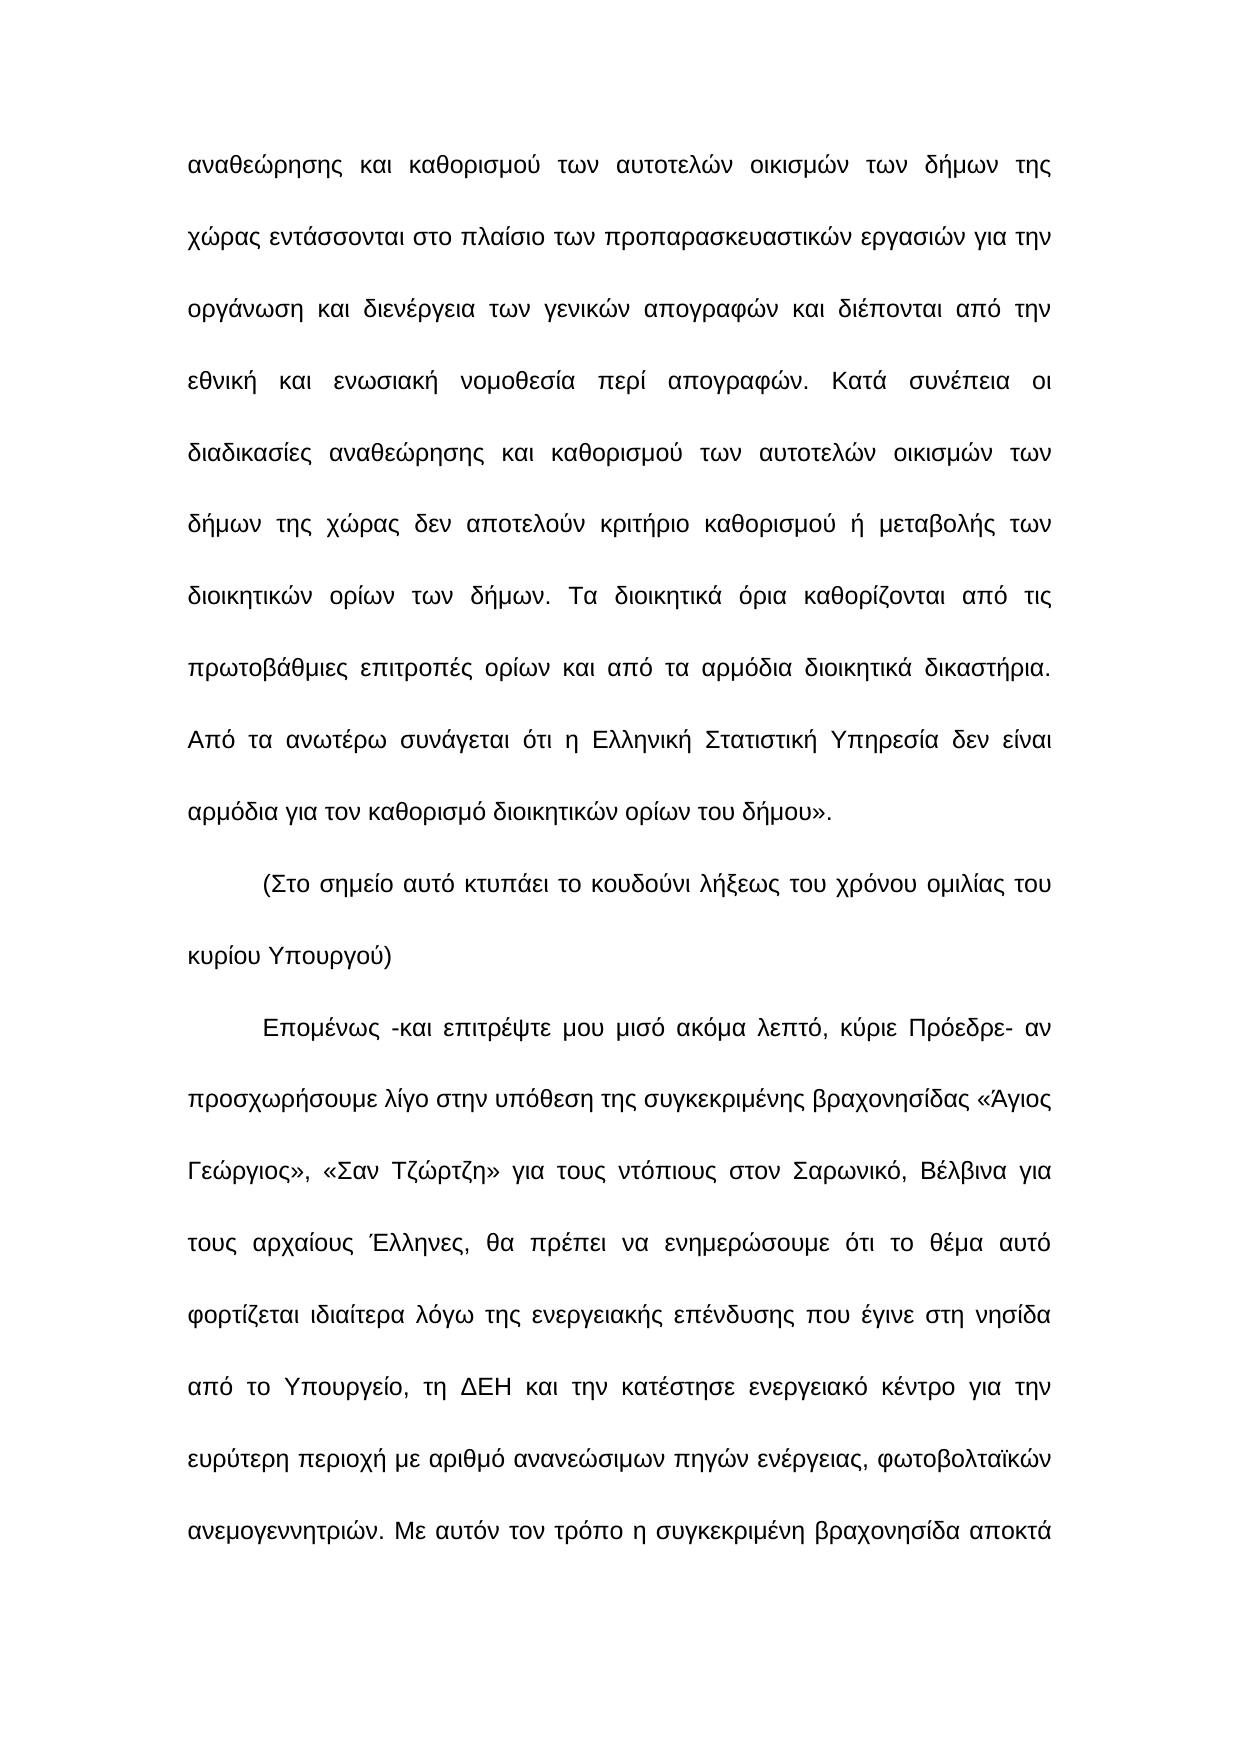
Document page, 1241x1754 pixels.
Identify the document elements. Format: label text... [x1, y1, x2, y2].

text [187, 150, 1053, 826]
text (Στο σημείο αυτό κτυπάει το κουδούνι λήξεως του χρόνου ομιλίας του κυρίου Υπουργού) [187, 869, 1053, 969]
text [187, 1012, 1053, 1544]
